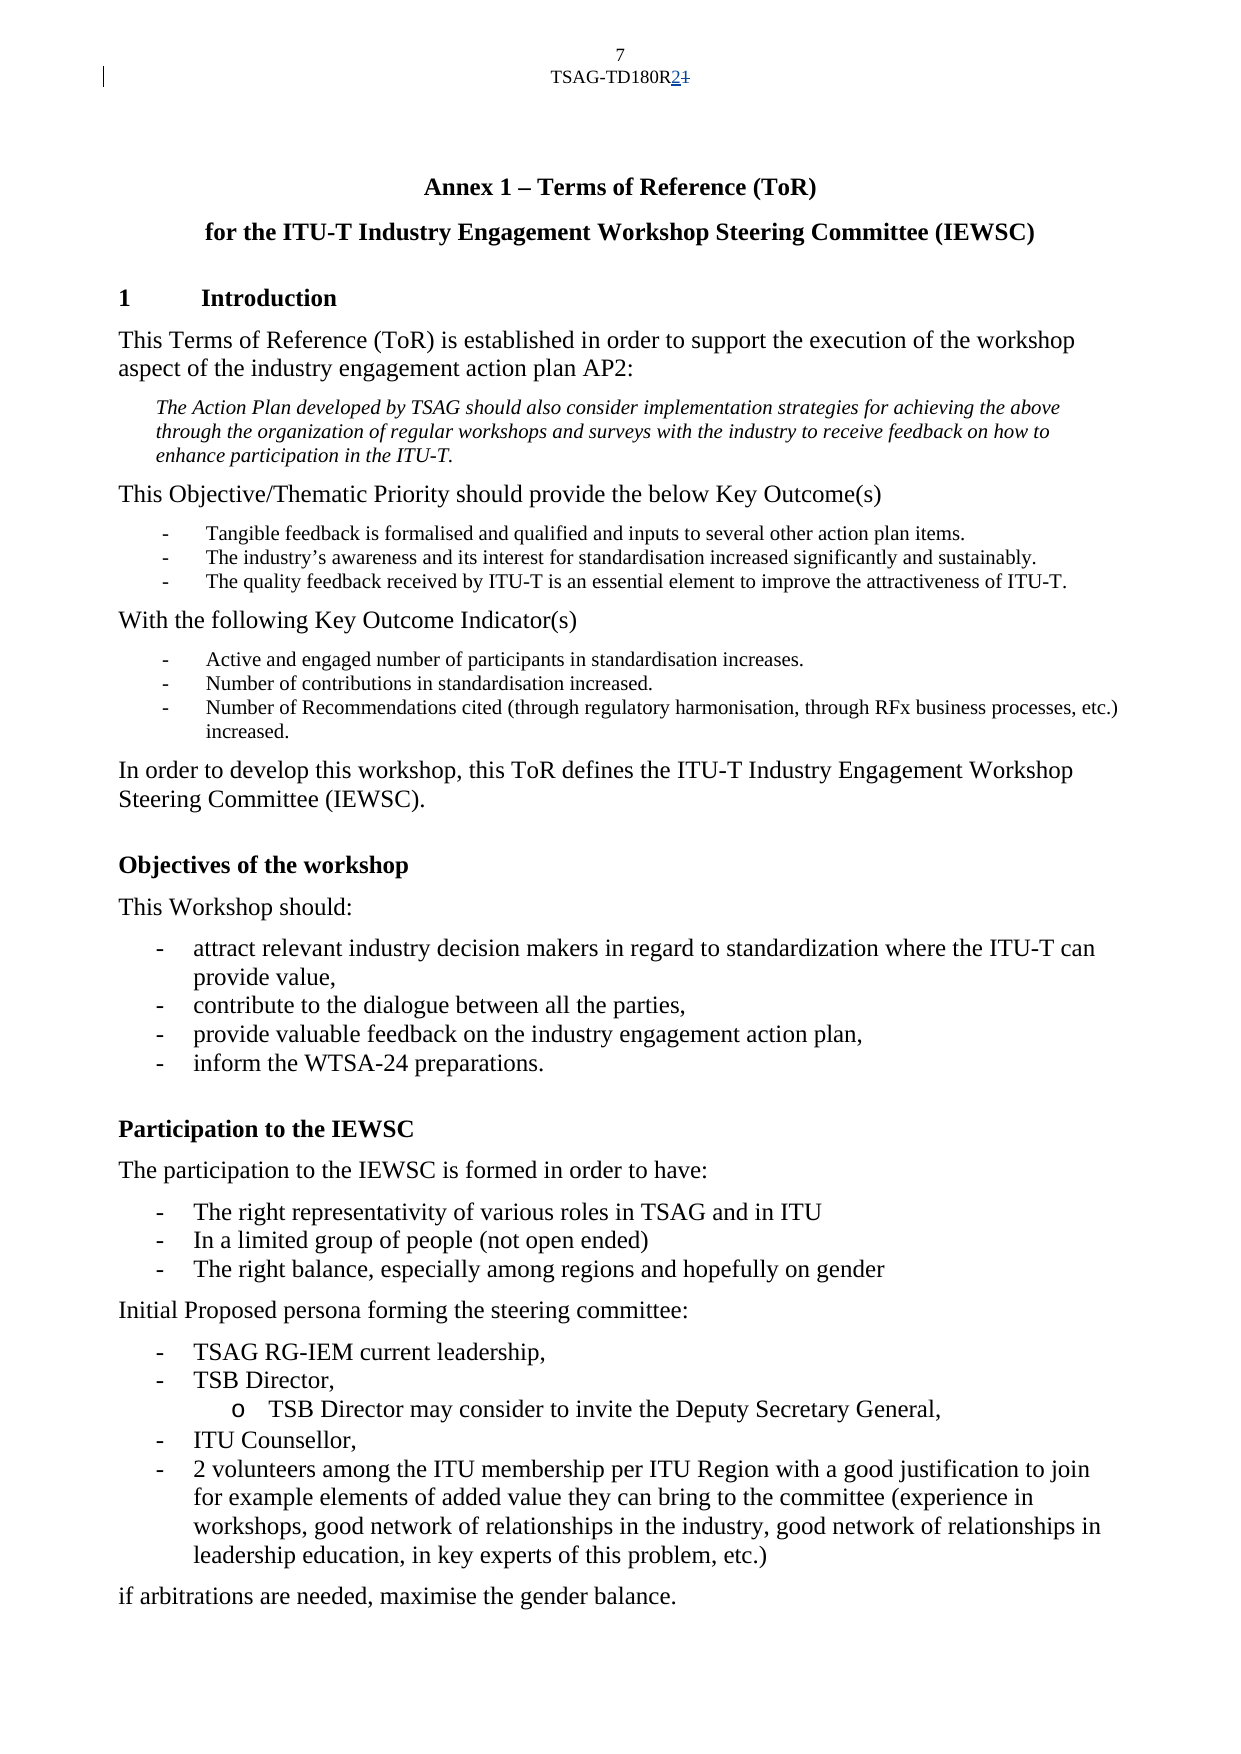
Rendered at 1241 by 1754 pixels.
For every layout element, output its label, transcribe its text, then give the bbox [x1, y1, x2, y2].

list The right balance, especially among regions and hopefully on gender [156, 1254, 1122, 1283]
list TSB Director, [156, 1365, 1122, 1394]
text if arbitrations are needed, maximise the gender balance. [118, 1581, 1122, 1610]
text The participation to the IEWSC is formed in order to have: [118, 1155, 1122, 1184]
list contribute to the dialogue between all the parties, [156, 990, 1122, 1019]
subtitle Participation to the IEWSC [118, 1114, 1122, 1143]
list inform the WTSA-24 preparations. [156, 1048, 1122, 1077]
text Initial Proposed persona forming the steering committee: [118, 1295, 1122, 1324]
list The right representativity of various roles in TSAG and in ITU [156, 1197, 1122, 1225]
list Number of Recommendations cited (through regulatory harmonisation, through RFx business processes, etc.) increased. [162, 695, 1122, 743]
text The Action Plan developed by TSAG should also consider implementation strategies for achieving the above through the organization of regular workshops and surveys with the industry to receive feedback on how to enhance participation in the ITU-T. [156, 395, 1122, 467]
text This Terms of Reference (ToR) is established in order to support the execution of the workshop aspect of the industry engagement action plan AP2: [118, 325, 1122, 382]
list ITU Counsellor, [156, 1425, 1122, 1454]
list TSB Director may consider to invite the Deputy Secretary General, [231, 1394, 1122, 1425]
list attract relevant industry decision makers in regard to standardization where the ITU-T can provide value, [156, 933, 1122, 990]
subtitle 1 Introduction [118, 283, 1122, 312]
text In order to develop this workshop, this ToR defines the ITU-T Industry Engagement Workshop Steering Committee (IEWSC). [118, 755, 1122, 813]
list provide valuable feedback on the industry engagement action plan, [156, 1019, 1122, 1048]
subtitle Objectives of the workshop [118, 850, 1122, 879]
list Number of contributions in standardisation increased. [162, 671, 1122, 695]
text With the following Key Outcome Indicator(s) [118, 605, 1122, 634]
list The industry’s awareness and its interest for standardisation increased significantly and sustainably. [162, 545, 1122, 569]
subtitle for the ITU-T Industry Engagement Workshop Steering Committee (IEWSC) [118, 217, 1122, 246]
list Active and engaged number of participants in standardisation increases. [162, 647, 1122, 671]
text Annex 1 – Terms of Reference (ToR) [118, 172, 1122, 201]
list In a limited group of people (not open ended) [156, 1225, 1122, 1254]
list The quality feedback received by ITU-T is an essential element to improve the attractiveness of ITU-T. [162, 569, 1122, 593]
list 2 volunteers among the ITU membership per ITU Region with a good justification to join for example elements of added value they can bring to the committee (experience in workshops, good network of relationships in the industry, good network of relationships in leadership education, in key experts of this problem, etc.) [156, 1454, 1122, 1569]
text This Objective/Thematic Priority should provide the below Key Outcome(s) [118, 479, 1122, 508]
list Tangible feedback is formalised and qualified and inputs to several other action plan items. [162, 521, 1122, 545]
text This Workshop should: [118, 892, 1122, 920]
list TSAG RG-IEM current leadership, [156, 1337, 1122, 1365]
